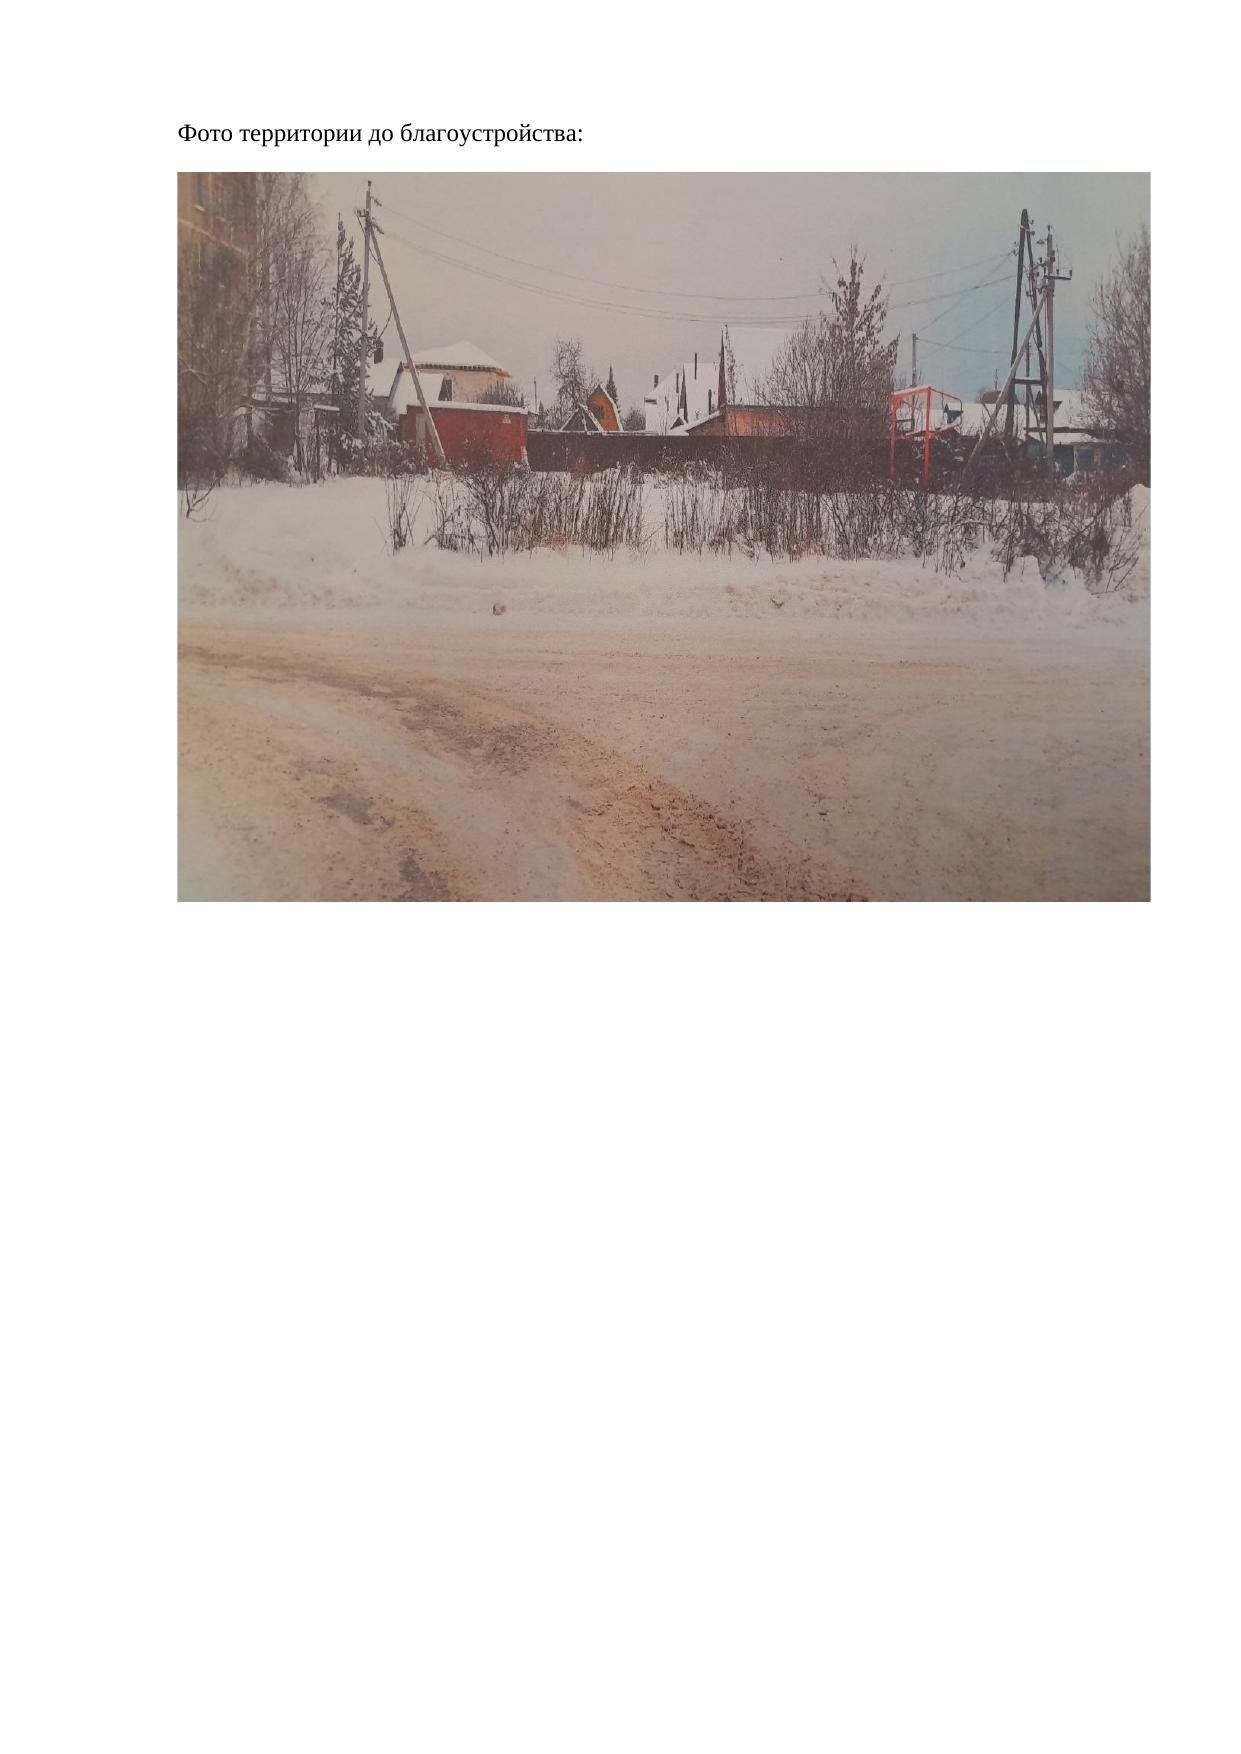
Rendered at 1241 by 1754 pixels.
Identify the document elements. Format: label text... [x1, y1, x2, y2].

text Фото территории до благоустройства: [177, 118, 1152, 147]
picture [177, 172, 1151, 902]
